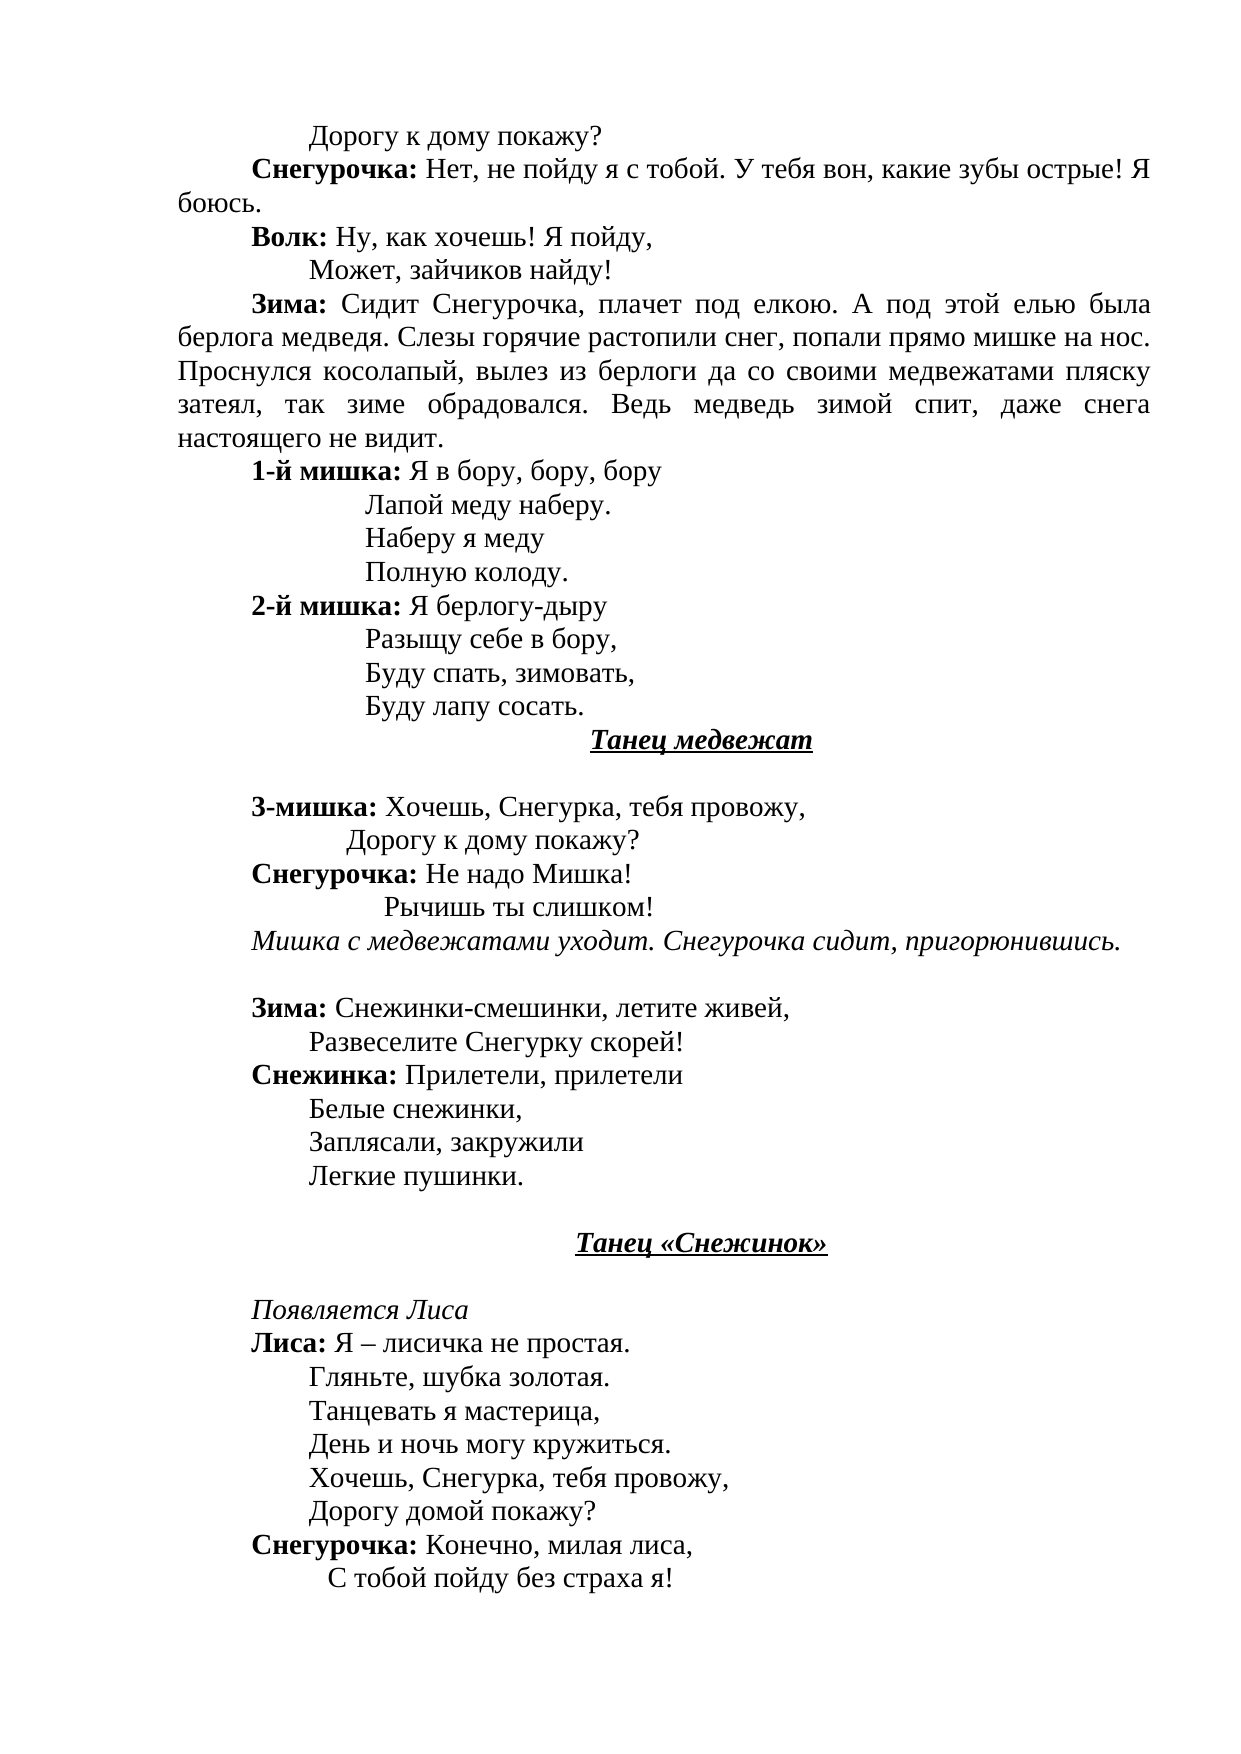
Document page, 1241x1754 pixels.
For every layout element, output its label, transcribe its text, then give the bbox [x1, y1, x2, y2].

text Полную колоду. [177, 554, 1152, 588]
text 1-й мишка: Я в бору, бору, бору [177, 453, 1152, 487]
text Волк: Ну, как хочешь! Я пойду, [177, 219, 1152, 252]
text Дорогу домой покажу? [177, 1493, 1152, 1527]
text Дорогу к дому покажу? [177, 118, 1152, 152]
text Снежинка: Прилетели, прилетели [177, 1057, 1152, 1091]
text Лиса: Я – лисичка не простая. [177, 1326, 1152, 1359]
text Белые снежинки, [177, 1091, 1152, 1124]
text Мишка с медвежатами уходит. Снегурочка сидит, пригорюнившись. [177, 923, 1152, 957]
text Танцевать я мастерица, [177, 1393, 1152, 1426]
text 2-й мишка: Я берлогу-дыру [177, 588, 1152, 621]
text Хочешь, Снегурка, тебя провожу, [177, 1460, 1152, 1493]
text Танец медвежат [177, 722, 1152, 755]
text Снегурочка: Нет, не пойду я с тобой. У тебя вон, какие зубы острые! Я боюсь. [177, 152, 1152, 219]
text Наберу я меду [177, 521, 1152, 554]
text Может, зайчиков найду! [177, 252, 1152, 286]
text Разыщу себе в бору, [177, 621, 1152, 655]
text Заплясали, закружили [177, 1124, 1152, 1158]
text Лапой меду наберу. [177, 487, 1152, 521]
text Гляньте, шубка золотая. [177, 1359, 1152, 1393]
text Зима: Снежинки-смешинки, летите живей, [177, 990, 1152, 1024]
text Появляется Лиса [177, 1292, 1152, 1326]
text Снегурочка: Конечно, милая лиса, [177, 1527, 1152, 1560]
text Дорогу к дому покажу? [177, 822, 1152, 856]
text Буду спать, зимовать, [177, 655, 1152, 688]
text День и ночь могу кружиться. [177, 1426, 1152, 1460]
text Снегурочка: Не надо Мишка! [177, 856, 1152, 889]
text Рычишь ты слишком! [177, 889, 1152, 923]
text 3-мишка: Хочешь, Снегурка, тебя провожу, [177, 789, 1152, 822]
text Танец «Снежинок» [177, 1225, 1152, 1258]
text Зима: Сидит Снегурочка, плачет под елкою. А под этой елью была берлога медведя. Слезы горячие растопили снег, попали прямо мишке на нос. Проснулся косолапый, вылез из берлоги да со своими медвежатами пляску затеял, так зиме обрадовался. Ведь медведь зимой спит, даже снега настоящего не видит. [177, 286, 1152, 453]
text Развеселите Снегурку скорей! [177, 1024, 1152, 1057]
text Легкие пушинки. [177, 1158, 1152, 1191]
text С тобой пойду без страха я! [177, 1560, 1152, 1594]
text Буду лапу сосать. [177, 688, 1152, 722]
